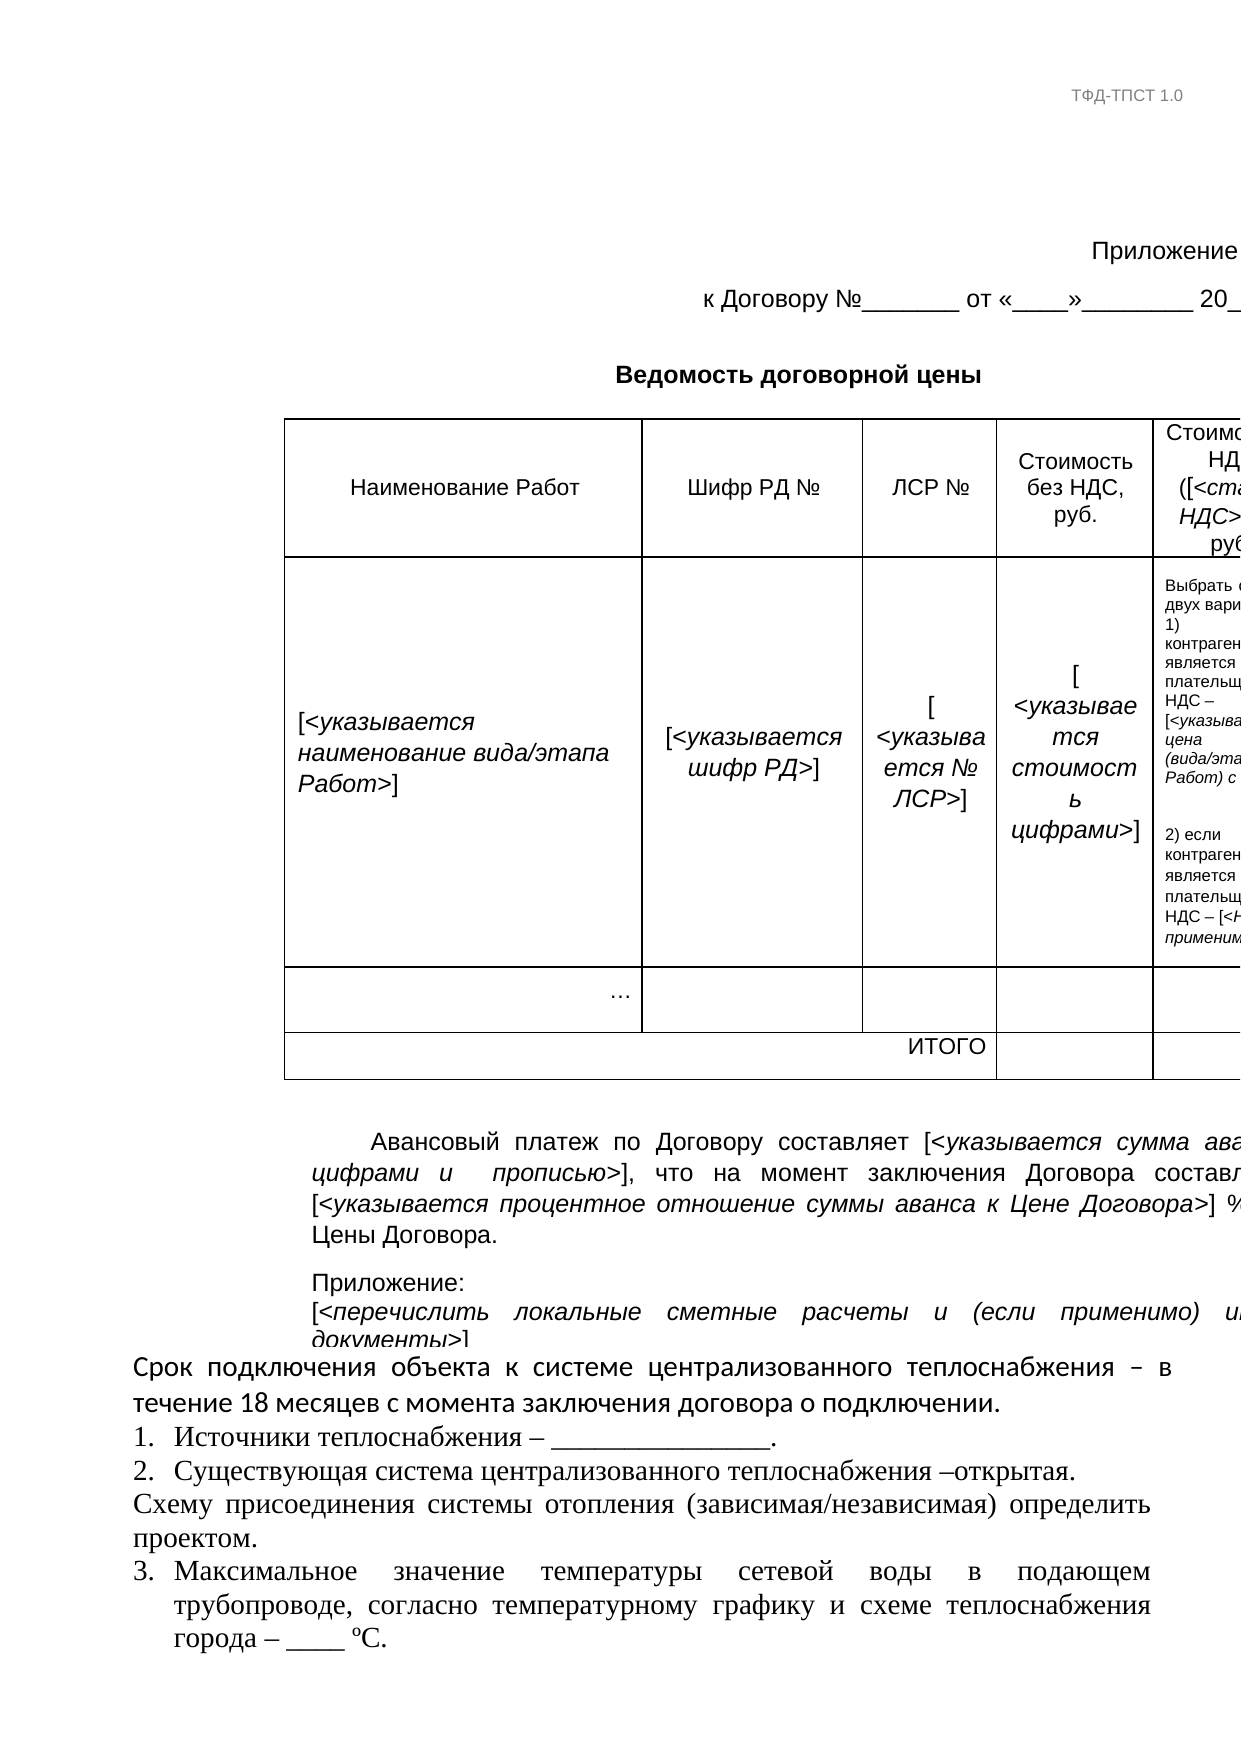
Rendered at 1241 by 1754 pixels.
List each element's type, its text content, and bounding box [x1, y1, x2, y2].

list Источники теплоснабжения – _______________. [133, 1419, 1152, 1453]
list Максимальное значение температуры сетевой воды в подающем трубопроводе, согласно температурному графику и схеме теплоснабжения города – ____ ºС. [133, 1553, 1152, 1654]
table_cell (основание запрос заявителя / заявка № _______ от _.__.20__ г.) Срок подключения объекта к системе централизованного теплоснабжения – в течение 18 месяцев с момента заключения договора о подключении. [122, 1347, 1185, 1419]
text Схему присоединения системы отопления (зависимая/независимая) определить проектом. [133, 1486, 1152, 1553]
list Существующая система централизованного теплоснабжения –открытая. [133, 1453, 1152, 1486]
